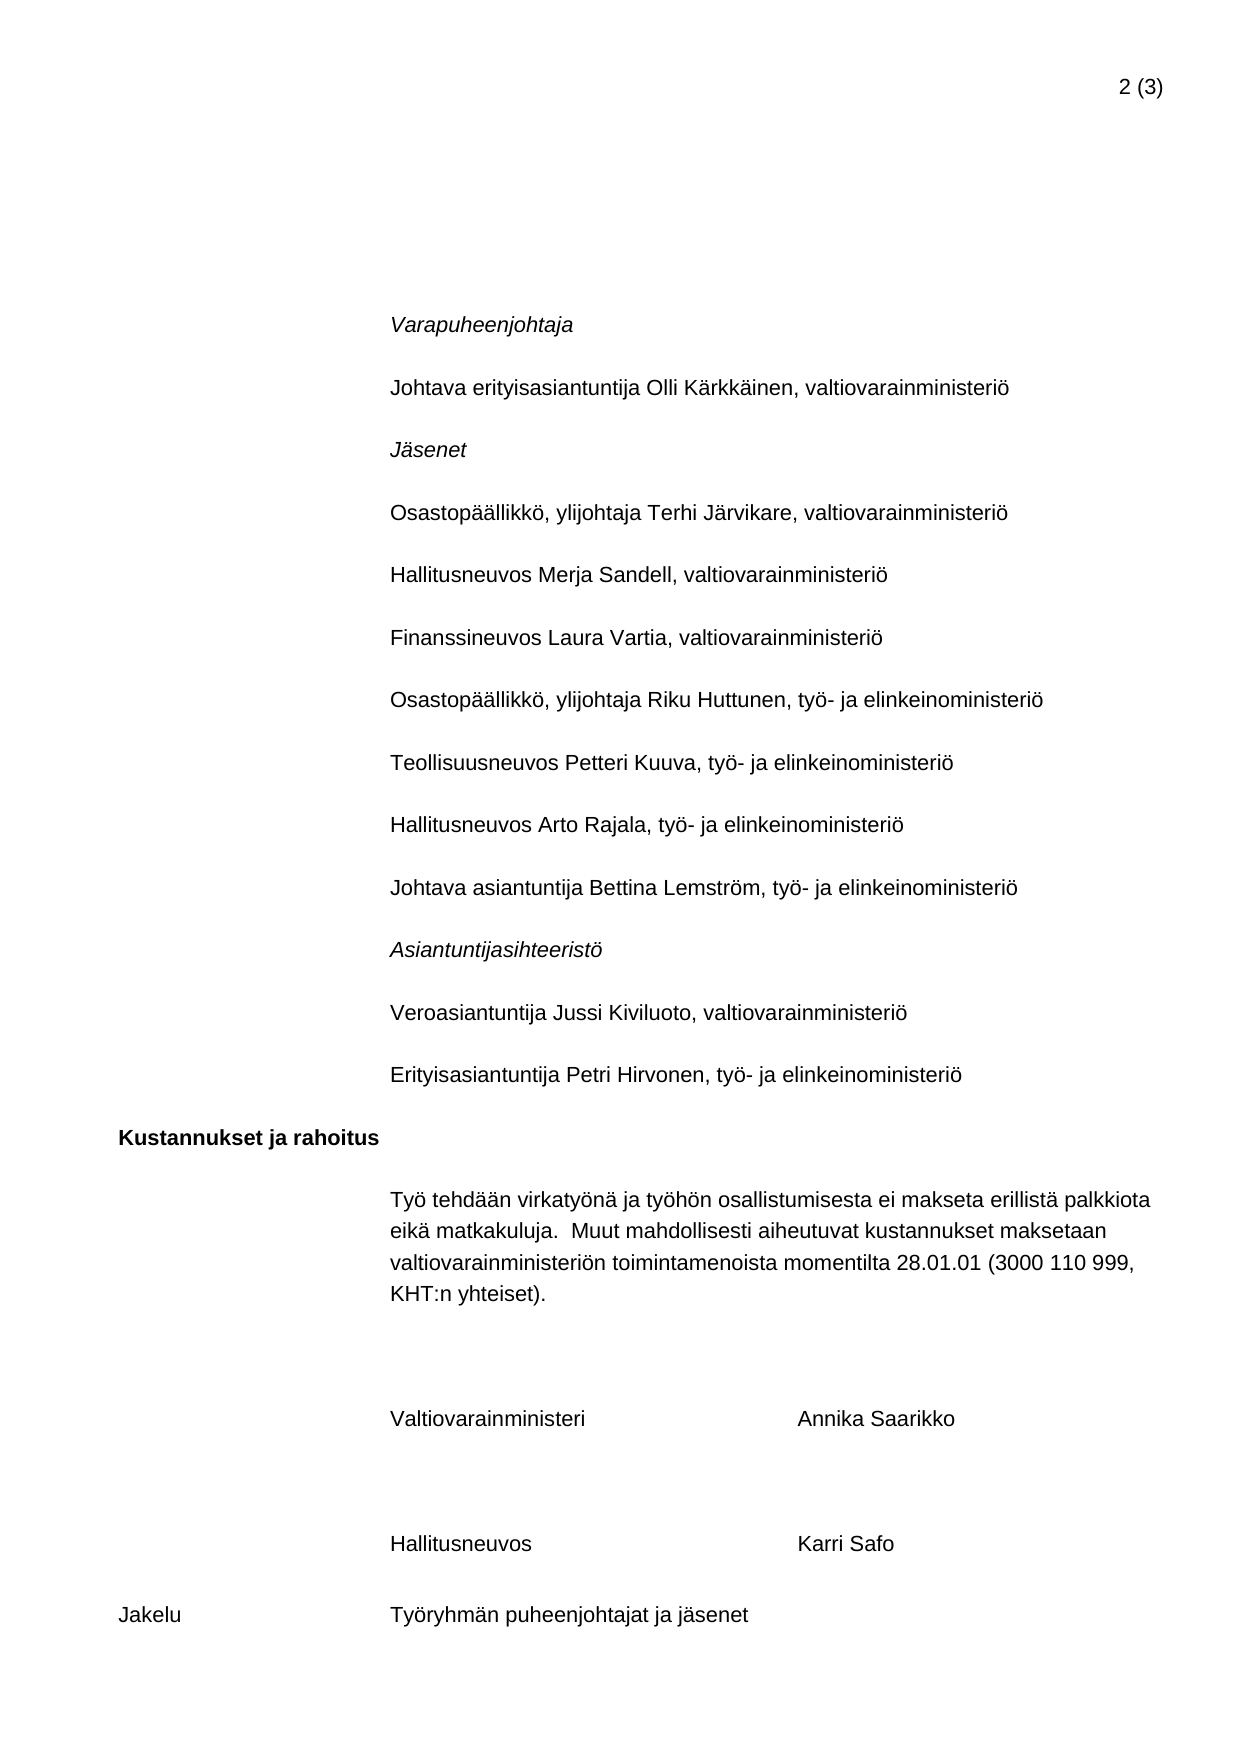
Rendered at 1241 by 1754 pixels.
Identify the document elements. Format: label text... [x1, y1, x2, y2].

text Osastopäällikkö, ylijohtaja Terhi Järvikare, valtiovarainministeriö [118, 495, 1181, 526]
text Varapuheenjohtaja [118, 307, 1181, 339]
text Hallitusneuvos Merja Sandell, valtiovarainministeriö [118, 557, 1181, 589]
text Jakelu Työryhmän puheenjohtajat ja jäsenet [118, 1595, 1181, 1627]
text Veroasiantuntija Jussi Kiviluoto, valtiovarainministeriö [118, 995, 1181, 1026]
text Teollisuusneuvos Petteri Kuuva, työ- ja elinkeinoministeriö [118, 745, 1181, 776]
text Työ tehdään virkatyönä ja työhön osallistumisesta ei makseta erillistä palkkiota eikä matkakuluja. Muut mahdollisesti aiheutuvat kustannukset maksetaan valtiovarainministeriön toimintamenoista momentilta 28.01.01 (3000 110 999, KHT:n yhteiset). [118, 1182, 1181, 1307]
text Johtava erityisasiantuntija Olli Kärkkäinen, valtiovarainministeriö [118, 370, 1181, 401]
text Hallitusneuvos Karri Safo [118, 1526, 1181, 1557]
text Erityisasiantuntija Petri Hirvonen, työ- ja elinkeinoministeriö [118, 1057, 1181, 1089]
text Asiantuntijasihteeristö [118, 932, 1181, 964]
text Kustannukset ja rahoitus [118, 1120, 1181, 1151]
text Hallitusneuvos Arto Rajala, työ- ja elinkeinoministeriö [118, 807, 1181, 839]
text Jäsenet [118, 432, 1181, 464]
text Johtava asiantuntija Bettina Lemström, työ- ja elinkeinoministeriö [118, 870, 1181, 901]
text Valtiovarainministeri Annika Saarikko [118, 1401, 1181, 1432]
text Finanssineuvos Laura Vartia, valtiovarainministeriö [118, 620, 1181, 651]
text Osastopäällikkö, ylijohtaja Riku Huttunen, työ- ja elinkeinoministeriö [118, 682, 1181, 714]
